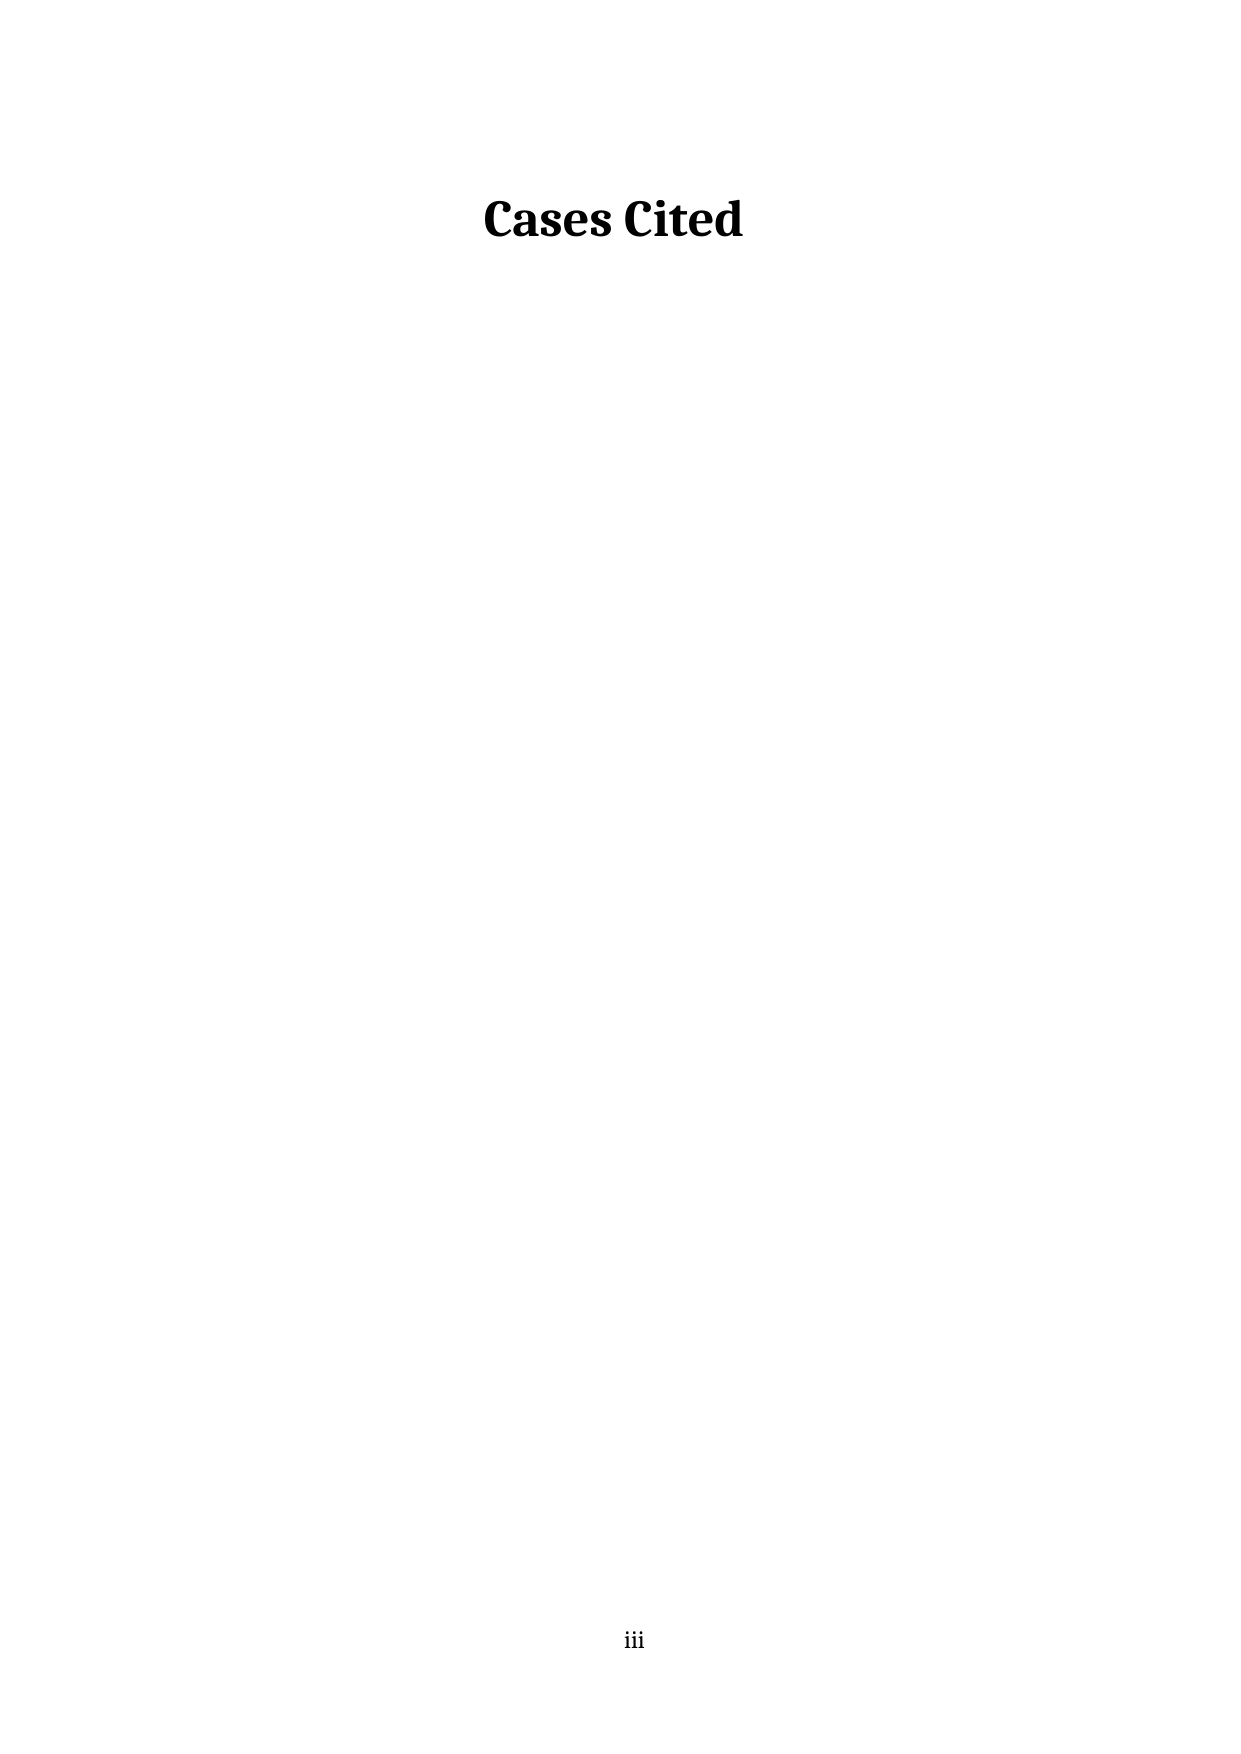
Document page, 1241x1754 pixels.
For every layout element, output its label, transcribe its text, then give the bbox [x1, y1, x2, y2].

subtitle Cases Cited [483, 189, 1077, 249]
